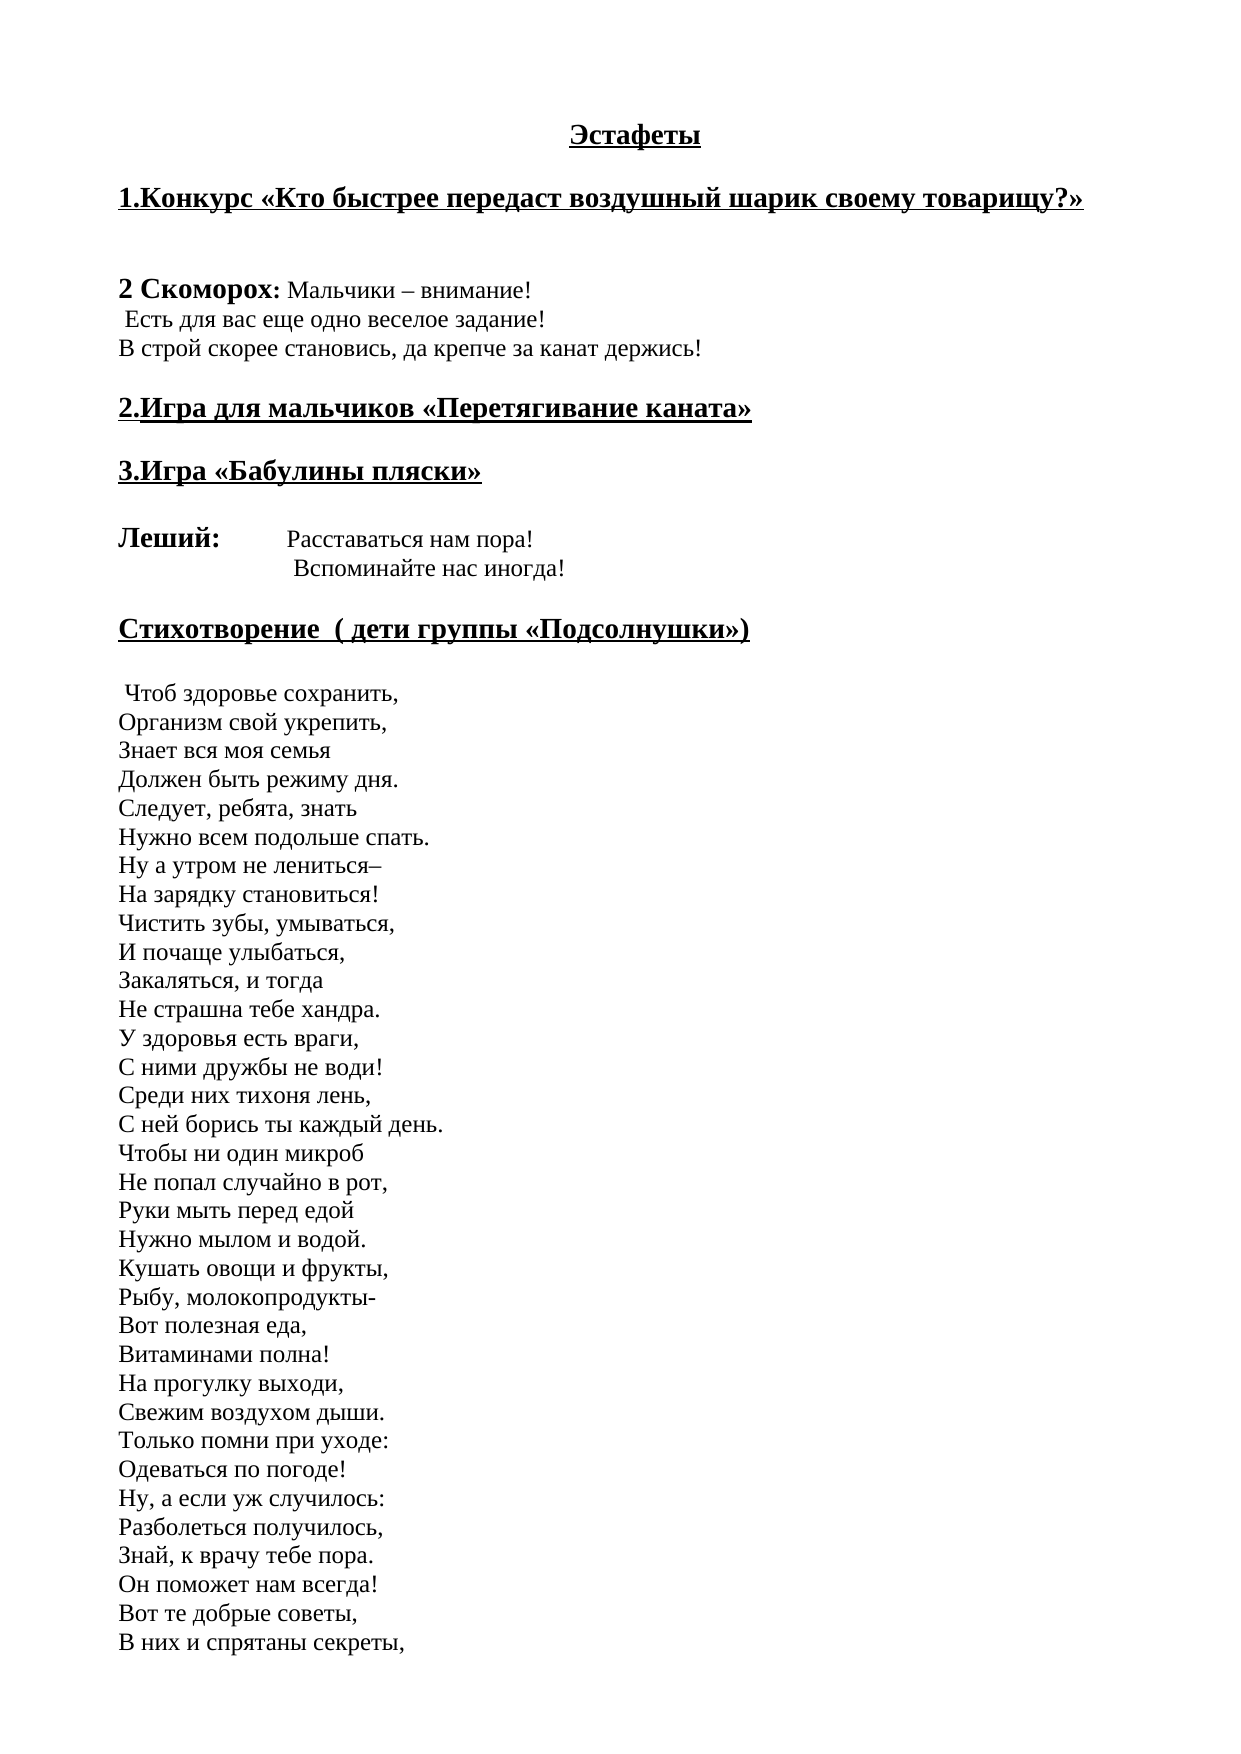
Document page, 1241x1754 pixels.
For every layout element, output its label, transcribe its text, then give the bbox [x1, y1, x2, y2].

text Чтоб здоровье сохранить, [118, 678, 1152, 707]
text С ними дружбы не води! [118, 1052, 1152, 1081]
text Ну, а если уж случилось: [118, 1483, 1152, 1512]
text Нужно мылом и водой. [118, 1224, 1152, 1253]
text Знает вся моя семья [118, 736, 1152, 764]
text Есть для вас еще одно веселое задание! [118, 304, 1152, 333]
text Не попал случайно в рот, [118, 1167, 1152, 1196]
text Чистить зубы, умываться, [118, 908, 1152, 937]
text 1.Конкурс «Кто быстрее передаст воздушный шарик своему товарищу?» [118, 180, 1152, 213]
text В них и спрятаны секреты, [118, 1627, 1152, 1656]
text Одеваться по погоде! [118, 1454, 1152, 1483]
text Нужно всем подольше спать. [118, 822, 1152, 851]
text 2 Скоморох: Мальчики – внимание! [118, 271, 1152, 304]
text И почаще улыбаться, [118, 937, 1152, 966]
text Вспоминайте нас иногда! [287, 553, 1152, 582]
text Организм свой укрепить, [118, 707, 1152, 736]
text Кушать овощи и фрукты, [118, 1253, 1152, 1282]
text 2.Игра для мальчиков «Перетягивание каната» [118, 391, 1152, 424]
text Разболеться получилось, [118, 1512, 1152, 1541]
text Леший: Расставаться нам пора! [118, 520, 1152, 553]
text Не страшна тебе хандра. [118, 994, 1152, 1023]
text 3.Игра «Бабулины пляски» [118, 453, 1152, 486]
text Закаляться, и тогда [118, 966, 1152, 994]
text Он поможет нам всегда! [118, 1569, 1152, 1598]
text На зарядку становиться! [118, 879, 1152, 908]
text Эстафеты [118, 117, 1152, 151]
text У здоровья есть враги, [118, 1023, 1152, 1052]
text Следует, ребята, знать [118, 793, 1152, 822]
text Только помни при уходе: [118, 1426, 1152, 1454]
text С ней борись ты каждый день. [118, 1109, 1152, 1138]
text Стихотворение ( дети группы «Подсолнушки») [118, 611, 1152, 644]
text Чтобы ни один микроб [118, 1138, 1152, 1167]
text В строй скорее становись, да крепче за канат держись! [118, 333, 1152, 362]
text Руки мыть перед едой [118, 1196, 1152, 1224]
text На прогулку выходи, [118, 1368, 1152, 1397]
text Вот те добрые советы, [118, 1598, 1152, 1627]
text Витаминами полна! [118, 1339, 1152, 1368]
text Ну а утром не лениться– [118, 851, 1152, 879]
text Должен быть режиму дня. [118, 764, 1152, 793]
text Свежим воздухом дыши. [118, 1397, 1152, 1426]
text Знай, к врачу тебе пора. [118, 1541, 1152, 1569]
text Среди них тихоня лень, [118, 1081, 1152, 1109]
text Вот полезная еда, [118, 1311, 1152, 1339]
text Рыбу, молокопродукты- [118, 1282, 1152, 1311]
